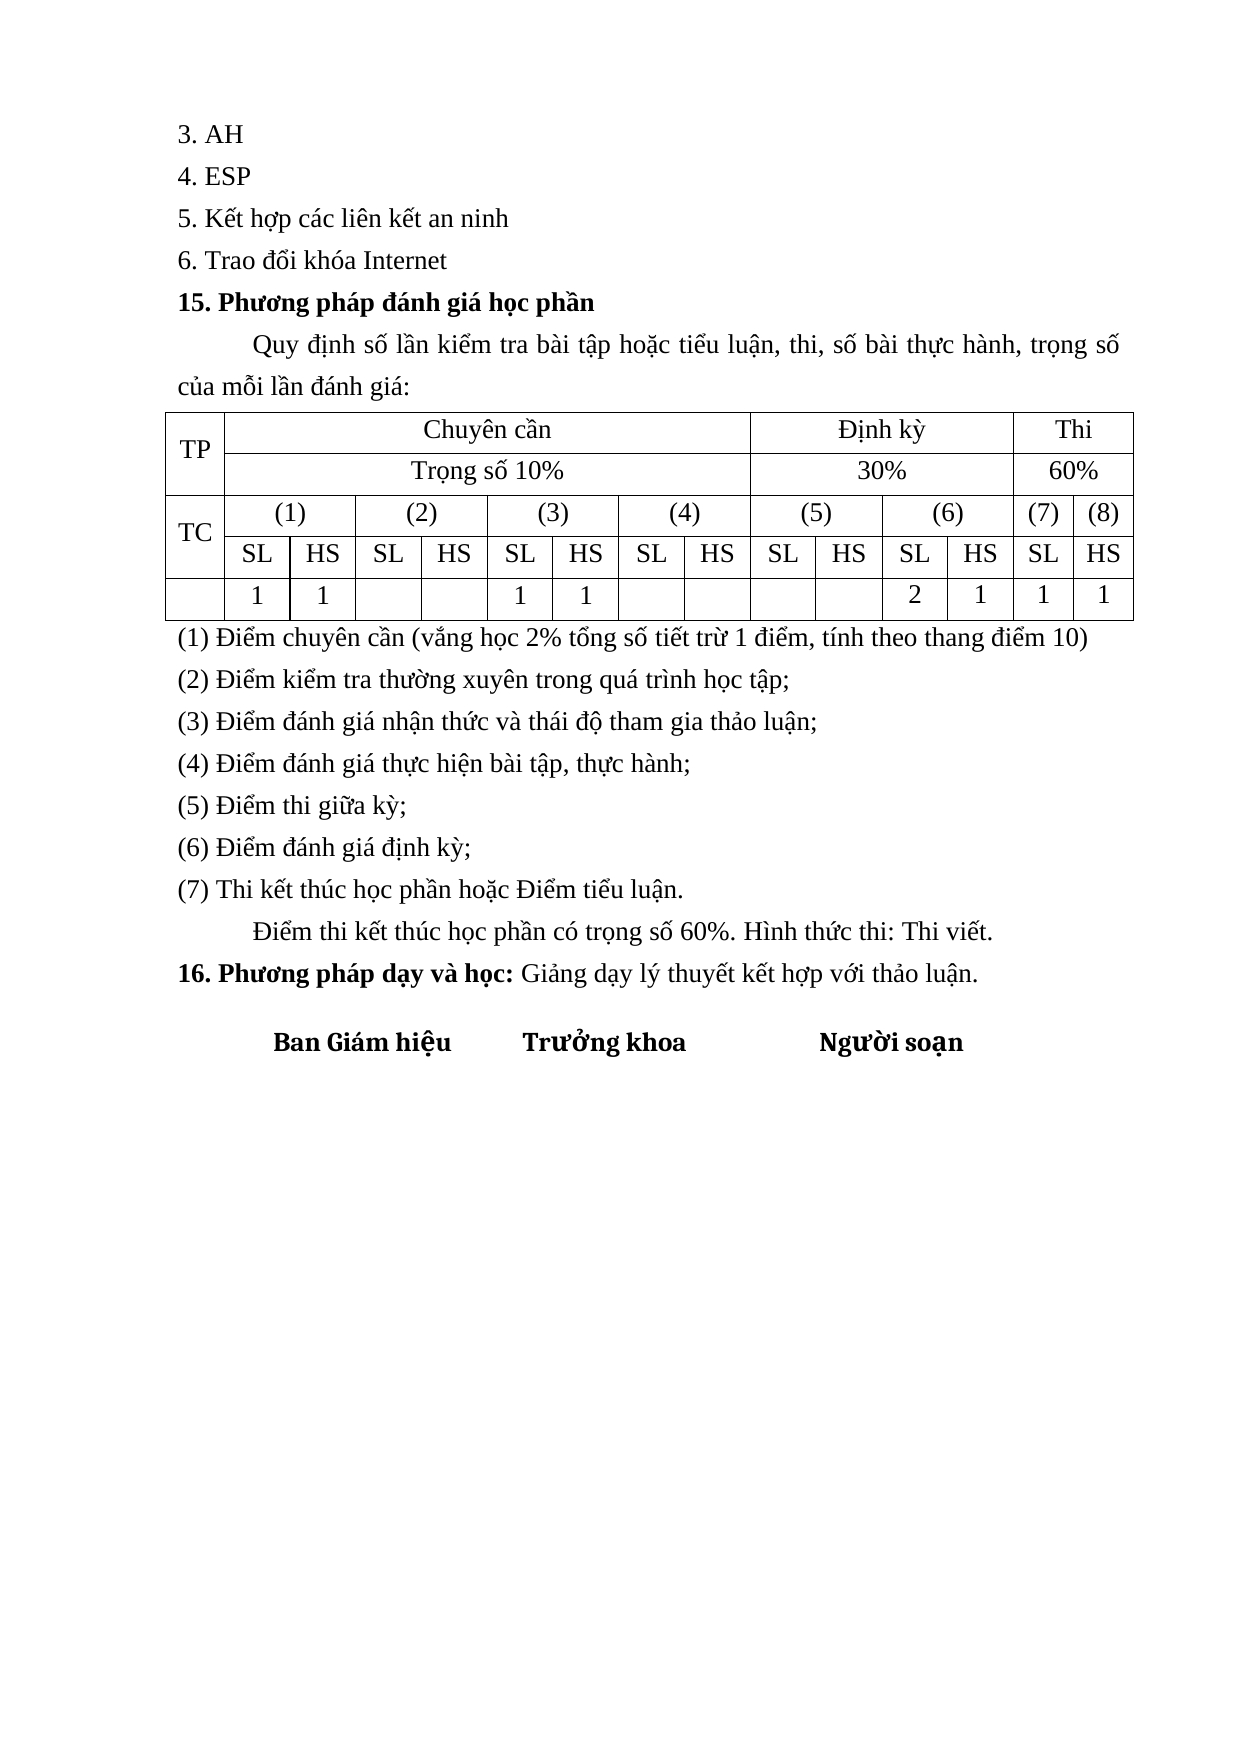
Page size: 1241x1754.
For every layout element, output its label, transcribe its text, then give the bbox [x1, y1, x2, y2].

text (7) Thi kết thúc học phần hoặc Điểm tiểu luận. [177, 873, 1122, 904]
table_cell 1 [291, 579, 355, 620]
table_cell 1 [488, 579, 552, 620]
table_cell [619, 579, 684, 620]
table_cell 1 [225, 579, 289, 620]
table_cell HS [816, 537, 882, 577]
table_header Định kỳ [751, 413, 1013, 453]
text (4) Điểm đánh giá thực hiện bài tập, thực hành; [177, 747, 1122, 778]
text (6) Điểm đánh giá định kỳ; [177, 831, 1122, 862]
table_cell SL [883, 537, 947, 577]
table_cell [356, 579, 421, 620]
table_cell [751, 579, 815, 620]
table_cell [685, 579, 750, 620]
table_cell (2) [356, 496, 487, 536]
table_cell TC [166, 496, 224, 577]
text 5. Kết hợp các liên kết an ninh [177, 202, 1122, 233]
table_cell SL [751, 537, 815, 577]
table_cell 1 [553, 579, 618, 620]
table_cell [166, 579, 224, 620]
text (1) Điểm chuyên cần (vắng học 2% tổng số tiết trừ 1 điểm, tính theo thang điểm 10) [177, 621, 1122, 653]
table_header Thi [1014, 413, 1133, 453]
table_cell [422, 579, 487, 620]
text (3) Điểm đánh giá nhận thức và thái độ tham gia thảo luận; [177, 705, 1122, 737]
table_header Trưởng khoa [483, 1027, 725, 1058]
table_header TP [166, 413, 224, 495]
table_cell Trọng số 10% [225, 454, 750, 495]
table_cell (3) [488, 496, 618, 536]
table_cell (5) [751, 496, 882, 536]
table_cell HS [553, 537, 618, 577]
table_cell (6) [883, 496, 1013, 536]
table_header Chuyên cần [225, 413, 750, 453]
table_cell SL [225, 537, 289, 577]
table_cell SL [619, 537, 684, 577]
table_cell 30% [751, 454, 1013, 495]
text 15. Phương pháp đánh giá học phần [177, 286, 1122, 317]
table_cell HS [422, 537, 487, 577]
table_cell (1) [225, 496, 355, 536]
text 6. Trao đổi khóa Internet [177, 244, 1122, 275]
text 16. Phương pháp dạy và học: Giảng dạy lý thuyết kết hợp với thảo luận. [177, 957, 1122, 988]
table_cell HS [291, 537, 355, 577]
table_cell SL [488, 537, 552, 577]
table_cell HS [685, 537, 750, 577]
table_cell 1 [1014, 579, 1073, 620]
text 3. AH [177, 118, 1122, 149]
table_cell 1 [948, 579, 1013, 620]
text 4. ESP [177, 160, 1122, 191]
table_cell HS [1074, 537, 1133, 577]
text (5) Điểm thi giữa kỳ; [177, 789, 1122, 821]
text (2) Điểm kiểm tra thường xuyên trong quá trình học tập; [177, 663, 1122, 694]
text Quy định số lần kiểm tra bài tập hoặc tiểu luận, thi, số bài thực hành, trọng số của mỗi lần đánh giá: [177, 328, 1122, 401]
table_cell [816, 579, 882, 620]
table_cell 1 [1074, 579, 1133, 620]
table_header Ban Giám hiệu [241, 1027, 483, 1058]
table_cell (8) [1074, 496, 1133, 536]
text Điểm thi kết thúc học phần có trọng số 60%. Hình thức thi: Thi viết. [177, 915, 1122, 946]
table_header Người soạn [725, 1027, 1058, 1058]
table_cell HS [948, 537, 1013, 577]
table_cell SL [1014, 537, 1073, 577]
table_cell 60% [1014, 454, 1133, 495]
table_cell SL [356, 537, 421, 577]
table_cell (7) [1014, 496, 1073, 536]
table_cell (4) [619, 496, 750, 536]
table_cell 2 [883, 579, 947, 620]
